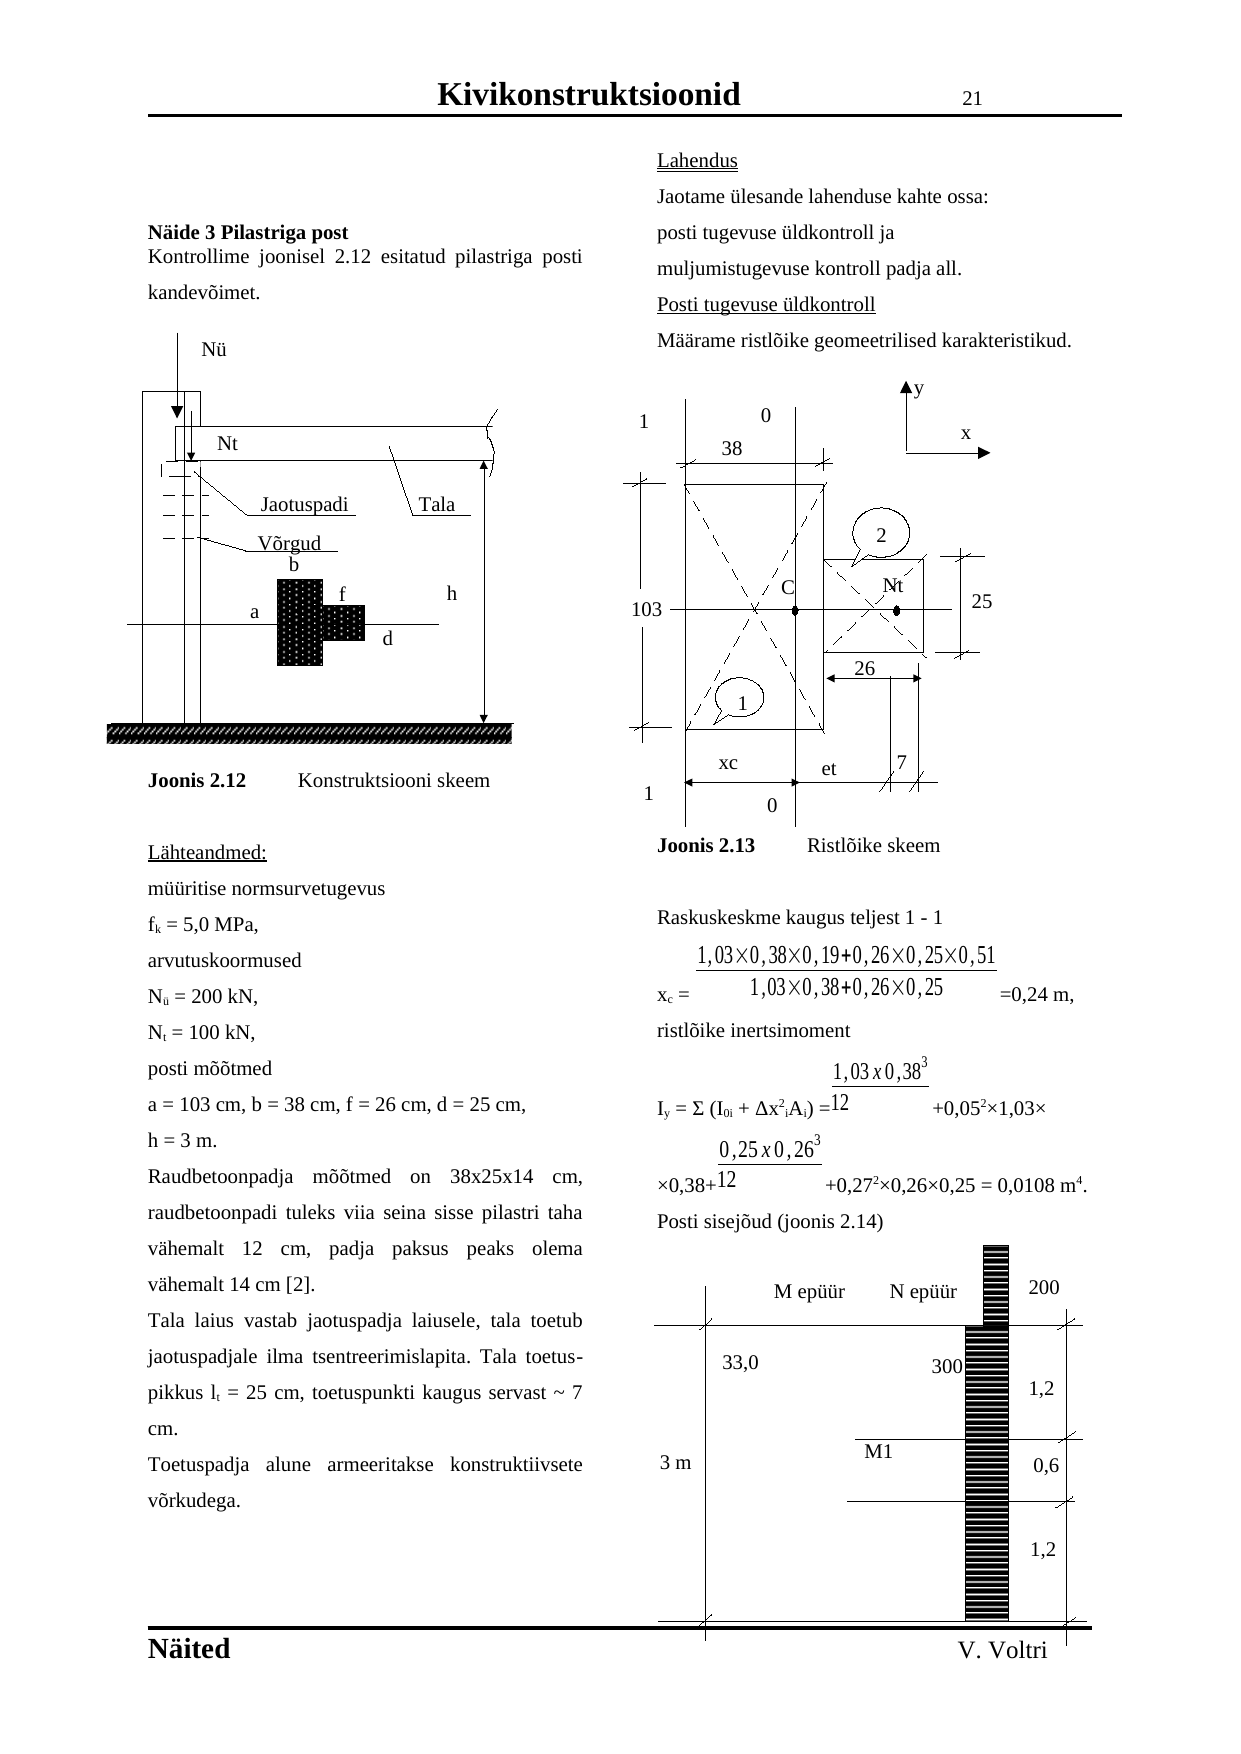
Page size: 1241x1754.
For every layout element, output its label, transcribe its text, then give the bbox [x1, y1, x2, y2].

text Jaotame ülesande lahenduse kahte ossa: [657, 184, 1092, 208]
picture [966, 1326, 1008, 1439]
text muljumistugevuse kontroll padja all. [657, 256, 1092, 280]
text xc = =0,24 m, [657, 941, 1092, 1006]
text fk = 5,0 MPa, [148, 912, 583, 936]
text Toetuspadja alune armeeritakse konstruktiivsete võrkudega. [148, 1452, 583, 1512]
picture [984, 1246, 1008, 1326]
text ×0,38++0,272×0,26×0,25 = 0,0108 m4. [657, 1132, 1092, 1197]
text Lähteandmed: [148, 839, 583, 864]
text h = 3 m. [148, 1128, 583, 1152]
picture [106, 724, 148, 744]
text Raudbetoonpadja mõõtmed on 38x25x14 cm, raudbetoonpadi tuleks viia seina sisse pilastri taha vähemalt 12 cm, padja paksus peaks olema vähemalt 14 cm [2]. [148, 1164, 583, 1296]
text Kontrollime joonisel 2.12 esitatud pilastriga posti kandevõimet. [148, 244, 583, 304]
text a = 103 cm, b = 38 cm, f = 26 cm, d = 25 cm, [148, 1092, 583, 1116]
text Joonis 2.12 Konstruktsiooni skeem [148, 316, 583, 792]
text posti tugevuse üldkontroll ja [657, 220, 1092, 244]
subtitle Lahendus [657, 148, 1092, 172]
text Joonis 2.13 Ristlõike skeem [657, 832, 1092, 857]
text Posti sisejõud (joonis 2.14) [657, 1209, 1092, 1233]
text Määrame ristlõike geomeetrilised karakteristikud. [657, 328, 1092, 352]
text posti mõõtmed [148, 1056, 583, 1080]
text Iy = Σ (I0i + Δx2iAi) =+0,052×1,03× [657, 1054, 1092, 1120]
text müüritise normsurvetugevus [148, 876, 583, 900]
text Raskuskeskme kaugus teljest 1 - 1 [657, 904, 1092, 929]
text Tala laius vastab jaotuspadja laiusele, tala toetub jaotuspadjale ilma tsentreerimislapita. Tala toetuspikkus lt = 25 cm, toetuspunkti kaugus servast ~ 7 cm. [148, 1308, 583, 1440]
text arvutuskoormused [148, 948, 583, 972]
subtitle Posti tugevuse üldkontroll [657, 292, 1092, 316]
picture [966, 1440, 1008, 1501]
picture [966, 1502, 1008, 1621]
text Nt = 100 kN, [148, 1020, 583, 1044]
subtitle Näide 3 Pilastriga post [148, 220, 583, 244]
text Nü = 200 kN, [148, 984, 583, 1008]
text ristlõike inertsimoment [657, 1018, 1092, 1042]
